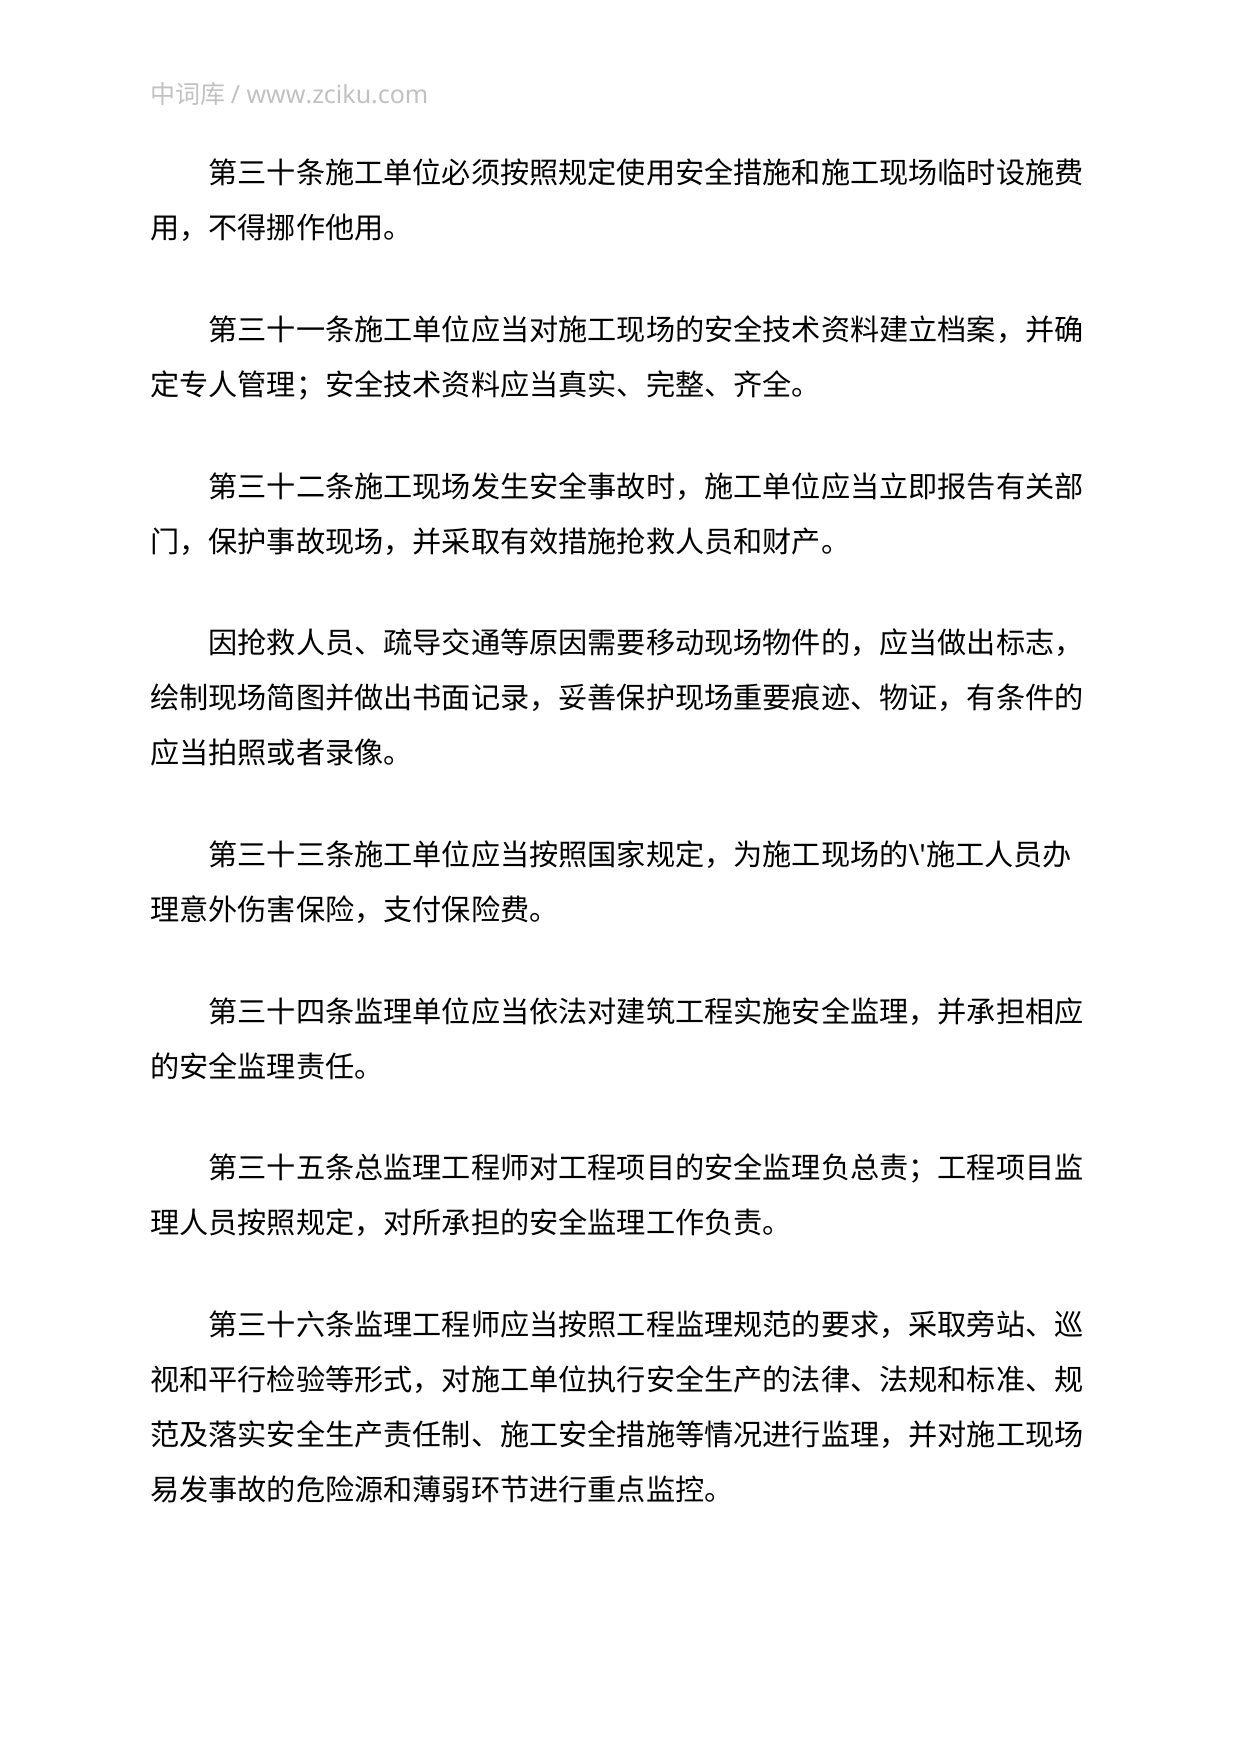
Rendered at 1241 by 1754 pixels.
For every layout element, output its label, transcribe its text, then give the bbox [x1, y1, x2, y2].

text 第三十一条施工单位应当对施工现场的安全技术资料建立档案，并确定专人管理；安全技术资料应当真实、完整、齐全。 [150, 307, 1090, 404]
text 第三十二条施工现场发生安全事故时，施工单位应当立即报告有关部门，保护事故现场，并采取有效措施抢救人员和财产。 [150, 463, 1090, 561]
text 第三十五条总监理工程师对工程项目的安全监理负总责；工程项目监理人员按照规定，对所承担的安全监理工作负责。 [150, 1145, 1090, 1242]
text 第三十三条施工单位应当按照国家规定，为施工现场的\'施工人员办理意外伤害保险，支付保险费。 [150, 832, 1090, 929]
text 第三十条施工单位必须按照规定使用安全措施和施工现场临时设施费用，不得挪作他用。 [150, 150, 1090, 247]
text 第三十六条监理工程师应当按照工程监理规范的要求，采取旁站、巡视和平行检验等形式，对施工单位执行安全生产的法律、法规和标准、规范及落实安全生产责任制、施工安全措施等情况进行监理，并对施工现场易发事故的危险源和薄弱环节进行重点监控。 [150, 1302, 1090, 1509]
text 第三十四条监理单位应当依法对建筑工程实施安全监理，并承担相应的安全监理责任。 [150, 988, 1090, 1086]
text 因抢救人员、疏导交通等原因需要移动现场物件的，应当做出标志，绘制现场简图并做出书面记录，妥善保护现场重要痕迹、物证，有条件的应当拍照或者录像。 [150, 620, 1090, 772]
